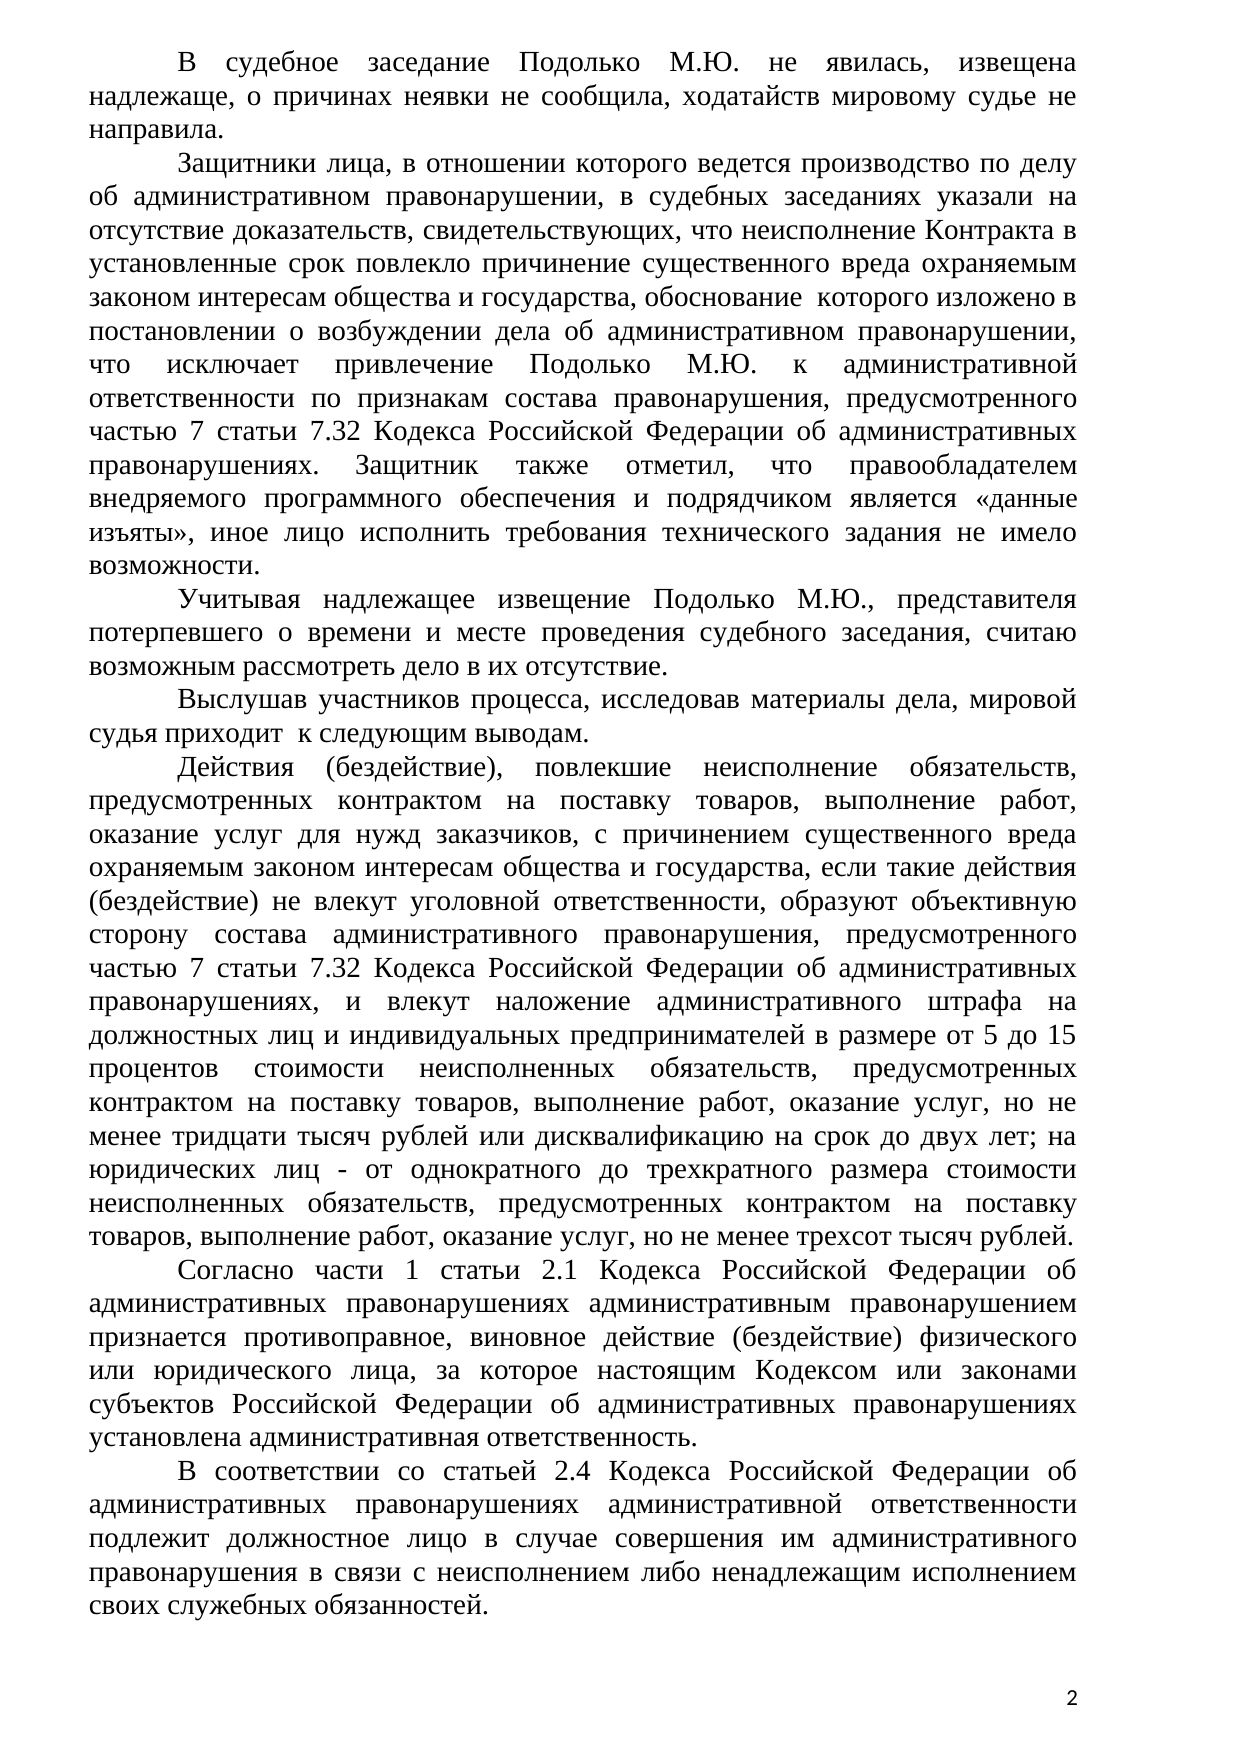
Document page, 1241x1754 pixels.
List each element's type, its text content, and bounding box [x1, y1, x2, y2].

text Защитники лица, в отношении которого ведется производство по делу об административном правонарушении, в судебных заседаниях указали на отсутствие доказательств, свидетельствующих, что неисполнение Контракта в установленные срок повлекло причинение существенного вреда охраняемым законом интересам общества и государства, обоснование которого изложено в постановлении о возбуждении дела об административном правонарушении, что исключает привлечение Подолько М.Ю. к административной ответственности по признакам состава правонарушения, предусмотренного частью 7 статьи 7.32 Кодекса Российской Федерации об административных правонарушениях. Защитник также отметил, что правообладателем внедряемого программного обеспечения и подрядчиком является «данные изъяты», иное лицо исполнить требования технического задания не имело возможности. [88, 145, 1078, 581]
text Выслушав участников процесса, исследовав материалы дела, мировой судья приходит к следующим выводам. [88, 682, 1078, 749]
text Учитывая надлежащее извещение Подолько М.Ю., представителя потерпевшего о времени и месте проведения судебного заседания, считаю возможным рассмотреть дело в их отсутствие. [88, 581, 1078, 682]
text Действия (бездействие), повлекшие неисполнение обязательств, предусмотренных контрактом на поставку товаров, выполнение работ, оказание услуг для нужд заказчиков, с причинением существенного вреда охраняемым законом интересам общества и государства, если такие действия (бездействие) не влекут уголовной ответственности, образуют объективную сторону состава административного правонарушения, предусмотренного частью 7 статьи 7.32 Кодекса Российской Федерации об административных правонарушениях, и влекут наложение административного штрафа на должностных лиц и индивидуальных предпринимателей в размере от 5 до 15 процентов стоимости неисполненных обязательств, предусмотренных контрактом на поставку товаров, выполнение работ, оказание услуг, но не менее тридцати тысяч рублей или дисквалификацию на срок до двух лет; на юридических лиц - от однократного до трехкратного размера стоимости неисполненных обязательств, предусмотренных контрактом на поставку товаров, выполнение работ, оказание услуг, но не менее трехсот тысяч рублей. [88, 749, 1078, 1252]
text В соответствии со статьей 2.4 Кодекса Российской Федерации об административных правонарушениях административной ответственности подлежит должностное лицо в случае совершения им административного правонарушения в связи с неисполнением либо ненадлежащим исполнением своих служебных обязанностей. [88, 1453, 1078, 1621]
text Согласно части 1 статьи 2.1 Кодекса Российской Федерации об административных правонарушениях административным правонарушением признается противоправное, виновное действие (бездействие) физического или юридического лица, за которое настоящим Кодексом или законами субъектов Российской Федерации об административных правонарушениях установлена административная ответственность. [88, 1252, 1078, 1453]
text В судебное заседание Подолько М.Ю. не явилась, извещена надлежаще, о причинах неявки не сообщила, ходатайств мировому судье не направила. [88, 44, 1078, 145]
